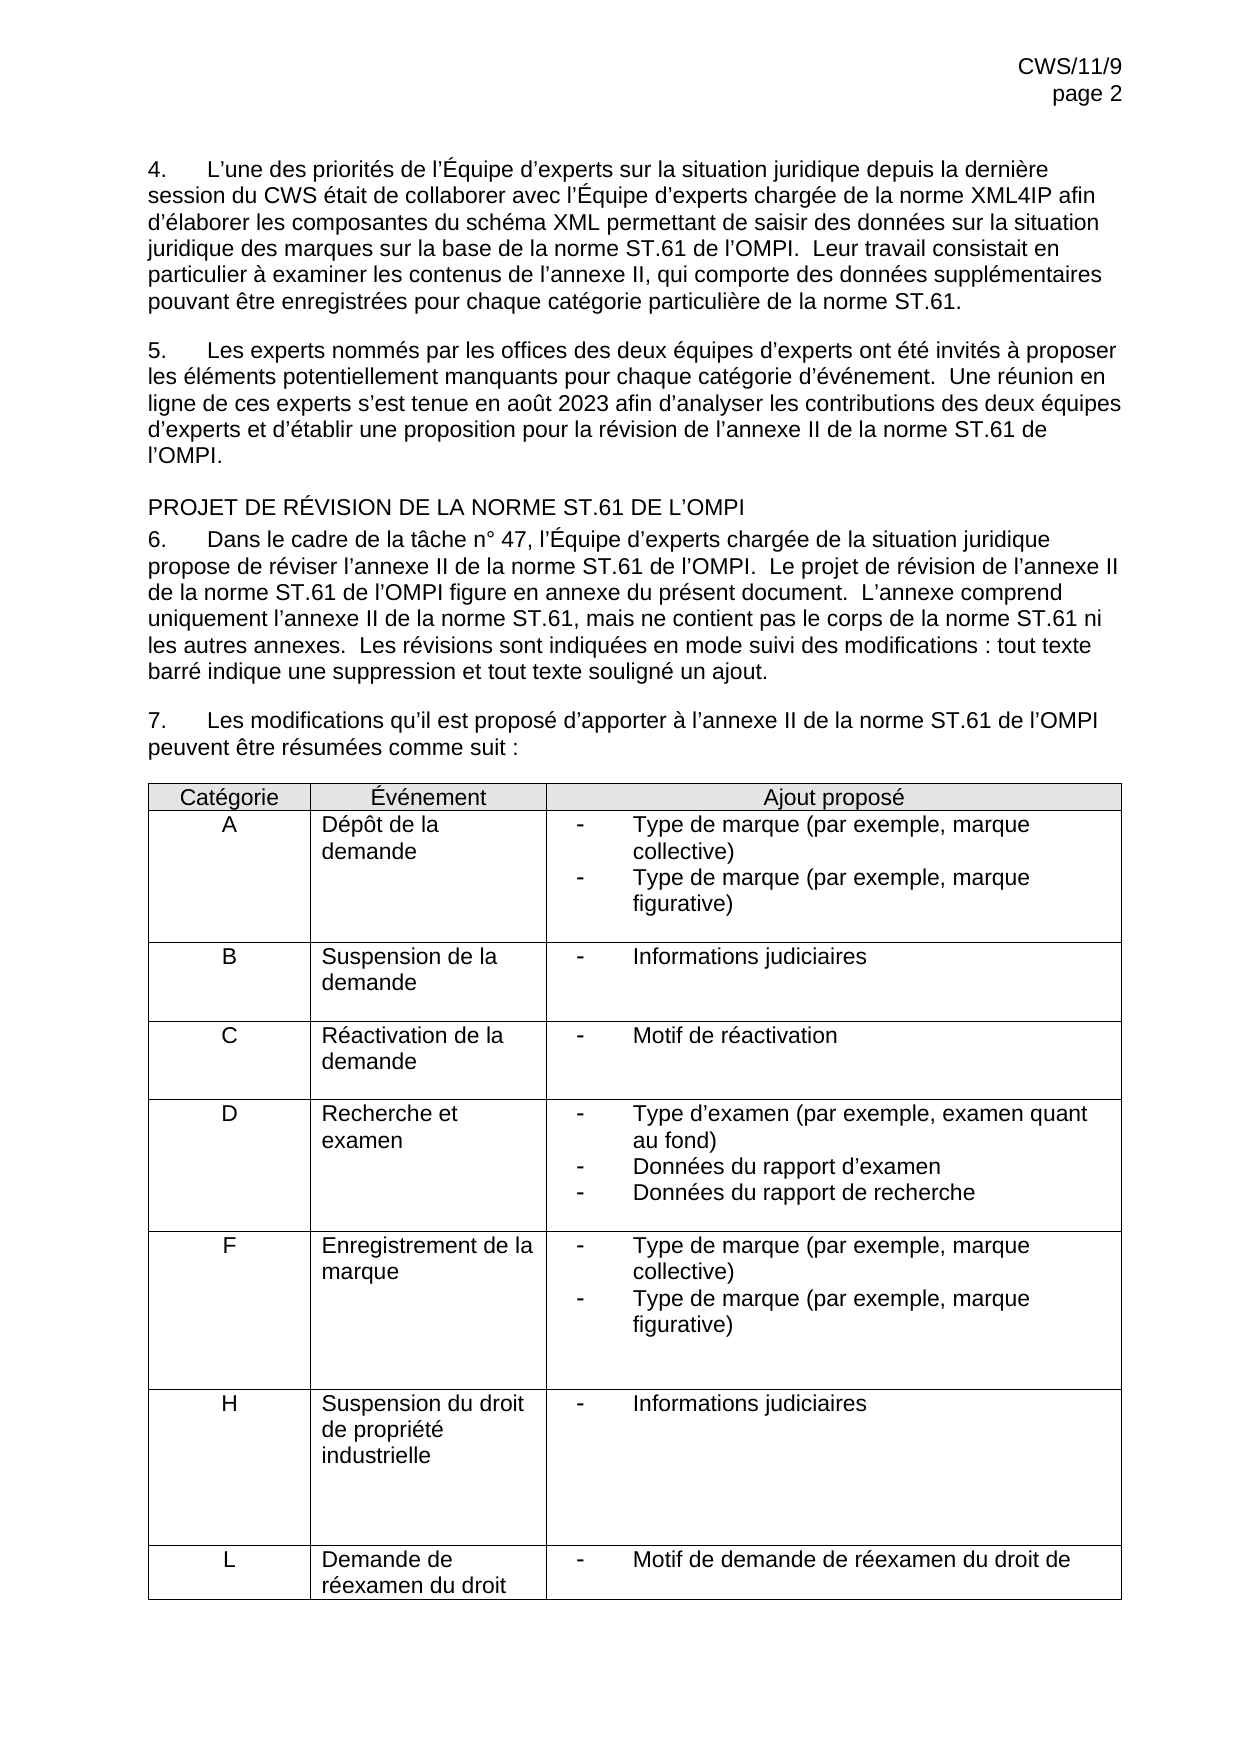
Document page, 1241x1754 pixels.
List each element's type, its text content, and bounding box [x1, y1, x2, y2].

table_cell H [149, 1390, 310, 1545]
table_cell Dépôt de la demande [311, 811, 546, 942]
table_cell Enregistrement de la marque [311, 1232, 546, 1388]
table_cell Type d’examen (par exemple, examen quant au fond) Données du rapport d’examen Données du rapport de recherche [547, 1100, 1121, 1231]
table_cell Suspension du droit de propriété industrielle [311, 1390, 546, 1545]
table_cell Réactivation de la demande [311, 1022, 546, 1099]
table_header Catégorie [149, 784, 310, 810]
table_cell Recherche et examen [311, 1100, 546, 1231]
table_cell Suspension de la demande [311, 943, 546, 1021]
table_cell Informations judiciaires [547, 943, 1121, 1021]
text L’une des priorités de l’Équipe d’experts sur la situation juridique depuis la dernière session du CWS était de collaborer avec l’Équipe d’experts chargée de la norme XML4IP afin d’élaborer les composantes du schéma XML permettant de saisir des données sur la situation juridique des marques sur la base de la norme ST.61 de l’OMPI. Leur travail consistait en particulier à examiner les contenus de l’annexe II, qui comporte des données supplémentaires pouvant être enregistrées pour chaque catégorie particulière de la norme ST.61. [148, 156, 1122, 314]
text Les modifications qu’il est proposé d’apporter à l’annexe II de la norme ST.61 de l’OMPI peuvent être résumées comme suit : [148, 707, 1122, 760]
table_cell D [149, 1100, 310, 1231]
table_header Ajout proposé [547, 784, 1121, 810]
table_cell L [149, 1546, 310, 1599]
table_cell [547, 1546, 1121, 1599]
table_cell C [149, 1022, 310, 1099]
table_cell Type de marque (par exemple, marque collective) Type de marque (par exemple, marque figurative) [547, 1232, 1121, 1388]
table_cell B [149, 943, 310, 1021]
table_header Événement [311, 784, 546, 810]
table_cell Informations judiciaires [547, 1390, 1121, 1545]
table_cell A [149, 811, 310, 942]
table_cell Type de marque (par exemple, marque collective) Type de marque (par exemple, marque figurative) [547, 811, 1121, 942]
table_cell F [149, 1232, 310, 1388]
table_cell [311, 1546, 546, 1599]
text Les experts nommés par les offices des deux équipes d’experts ont été invités à proposer les éléments potentiellement manquants pour chaque catégorie d’événement. Une réunion en ligne de ces experts s’est tenue en août 2023 afin d’analyser les contributions des deux équipes d’experts et d’établir une proposition pour la révision de l’annexe II de la norme ST.61 de l’OMPI. [148, 337, 1122, 469]
table_cell Motif de réactivation [547, 1022, 1121, 1099]
subtitle Projet de révision de la norme ST.61 de l’OMPI [148, 494, 1122, 520]
text Dans le cadre de la tâche n° 47, l’Équipe d’experts chargée de la situation juridique propose de réviser l’annexe II de la norme ST.61 de l’OMPI. Le projet de révision de l’annexe II de la norme ST.61 de l’OMPI figure en annexe du présent document. L’annexe comprend uniquement l’annexe II de la norme ST.61, mais ne contient pas le corps de la norme ST.61 ni les autres annexes. Les révisions sont indiquées en mode suivi des modifications : tout texte barré indique une suppression et tout texte souligné un ajout. [148, 526, 1122, 684]
